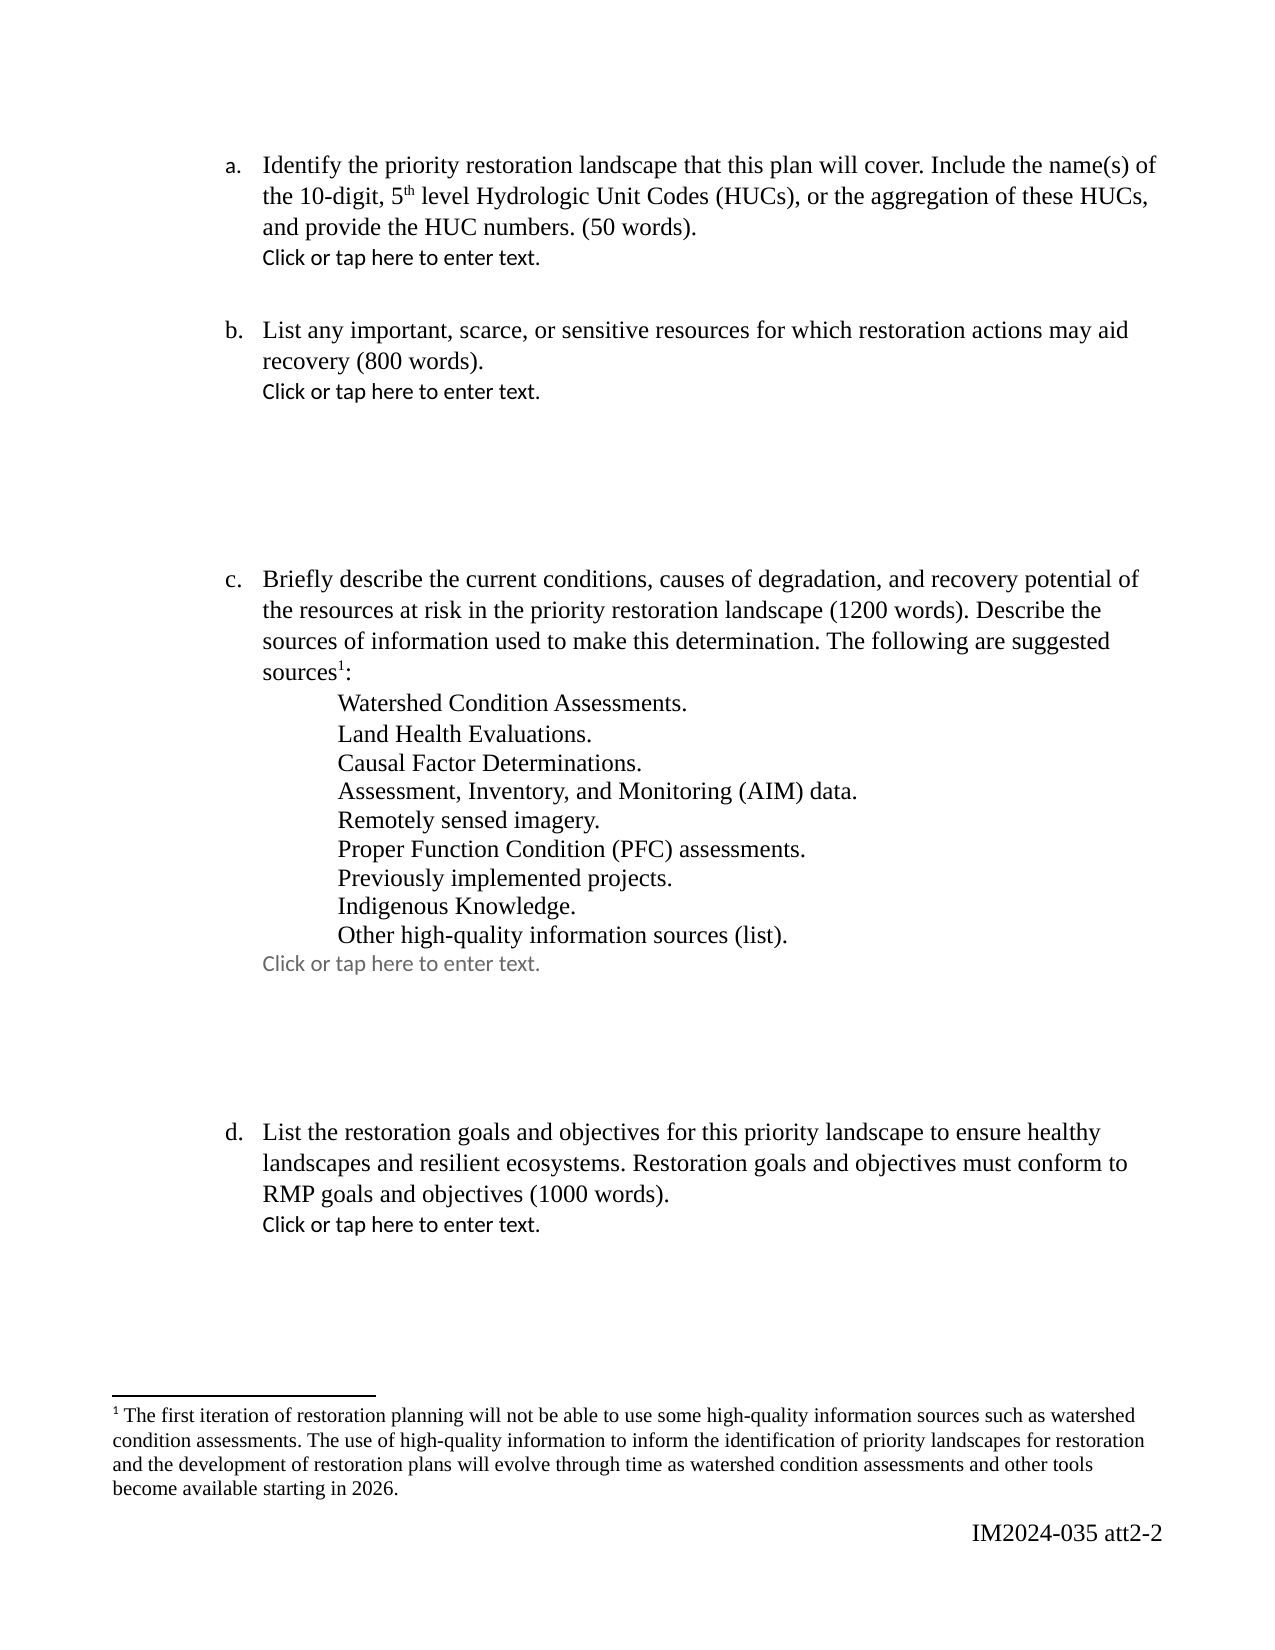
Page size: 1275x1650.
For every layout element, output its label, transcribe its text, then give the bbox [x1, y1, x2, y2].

list Briefly describe the current conditions, causes of degradation, and recovery potential of the resources at risk in the priority restoration landscape (1200 words). Describe the sources of information used to make this determination. The following are suggested sources: [225, 564, 1162, 686]
text Remotely sensed imagery. [337, 805, 1162, 834]
text Proper Function Condition (PFC) assessments. [337, 834, 1162, 863]
text Previously implemented projects. [337, 863, 1162, 891]
text Land Health Evaluations. [337, 719, 1162, 748]
list List the restoration goals and objectives for this priority landscape to ensure healthy landscapes and resilient ecosystems. Restoration goals and objectives must conform to RMP goals and objectives (1000 words). [225, 1117, 1162, 1207]
list Identify the priority restoration landscape that this plan will cover. Include the name(s) of the 10-digit, 5th level Hydrologic Unit Codes (HUCs), or the aggregation of these HUCs, and provide the HUC numbers. (50 words). [225, 150, 1162, 241]
text Watershed Condition Assessments. [337, 688, 1162, 717]
text Assessment, Inventory, and Monitoring (AIM) data. [337, 776, 1162, 805]
text Other high-quality information sources (list). [337, 920, 1162, 949]
text Indigenous Knowledge. [337, 891, 1162, 920]
list List any important, scarce, or sensitive resources for which restoration actions may aid recovery (800 words). [225, 315, 1162, 375]
text Causal Factor Determinations. [337, 748, 1162, 776]
